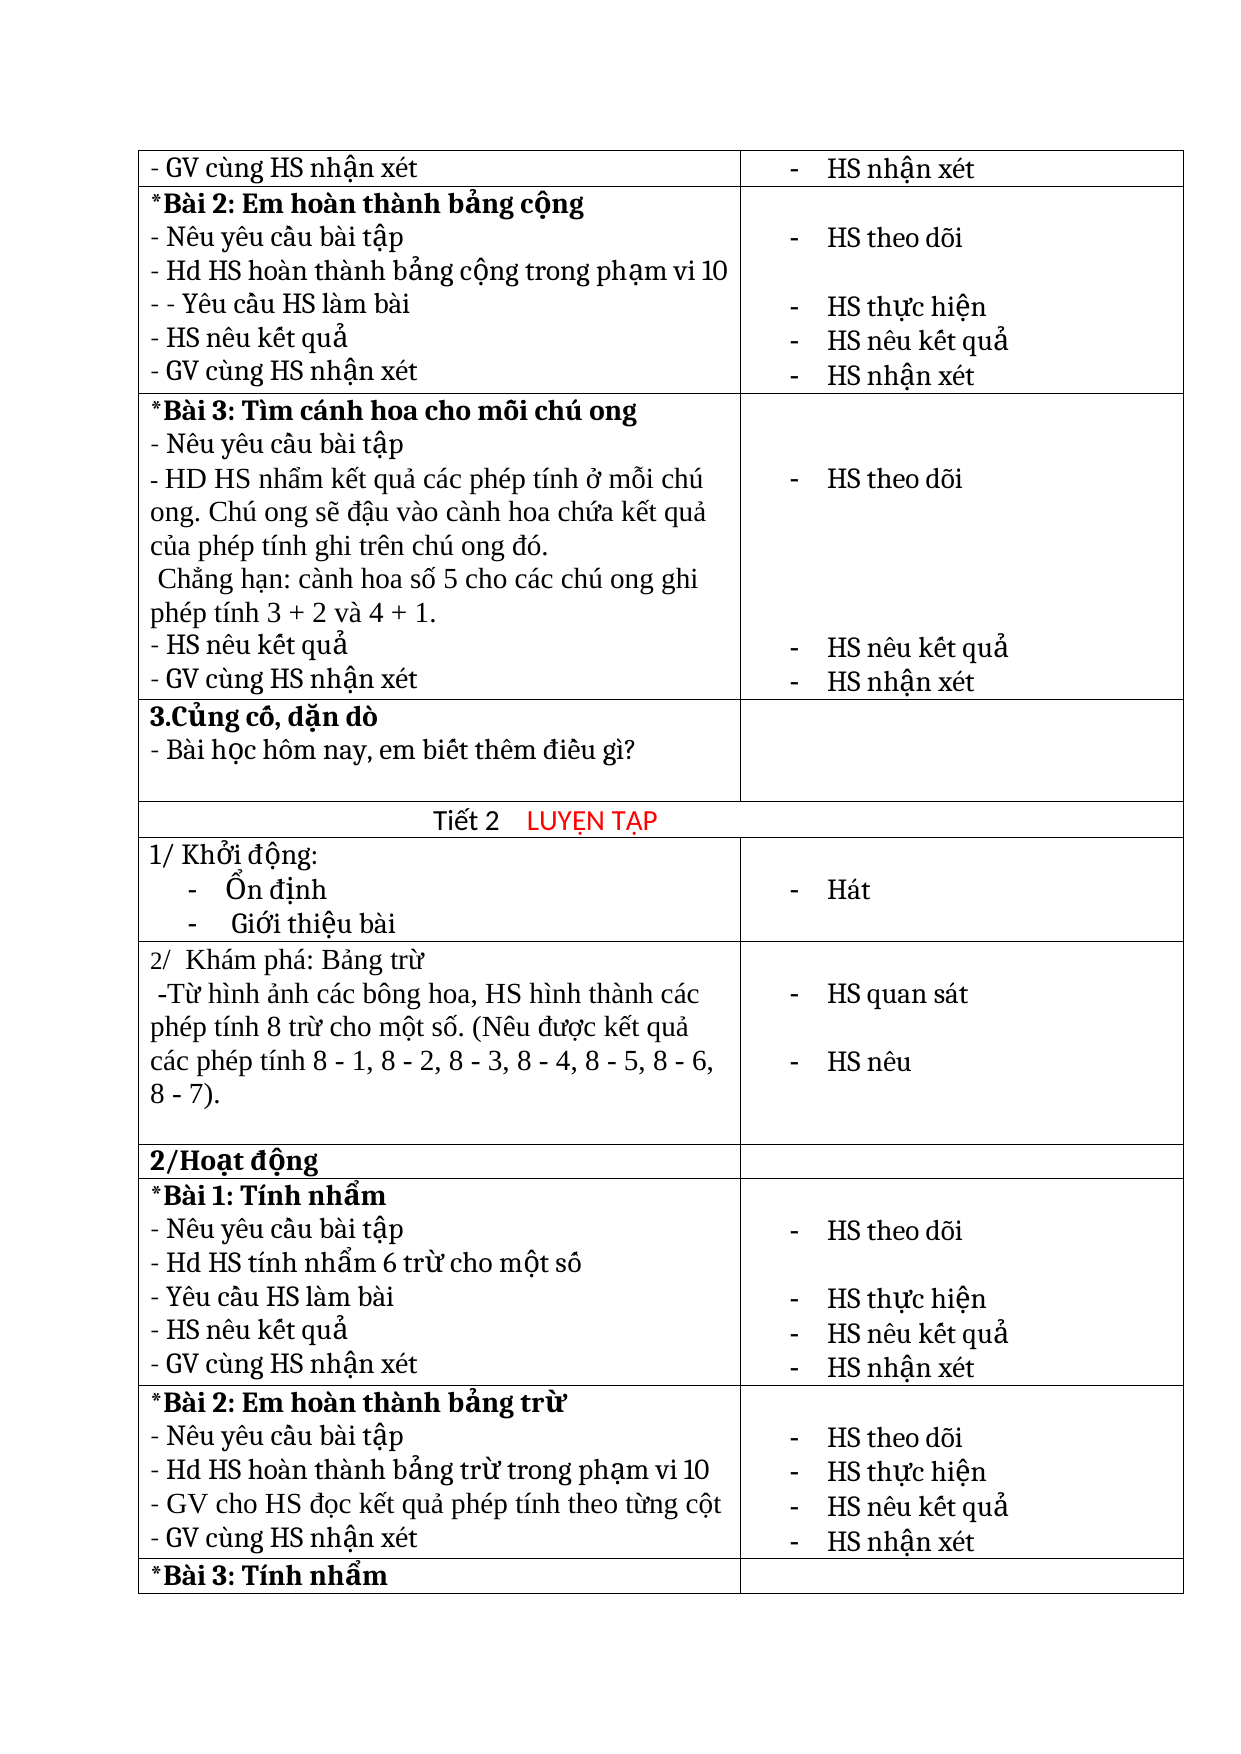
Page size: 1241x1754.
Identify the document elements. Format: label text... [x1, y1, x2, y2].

table_cell HS theo dõi HS nêu kết quả HS nhận xét [741, 394, 1183, 699]
table_cell 1/ Khởi động: Ổn định Giới thiệu bài [139, 838, 740, 941]
table_cell *Bài 2: Em hoàn thành bảng trừ - Nêu yêu cầu bài tập - Hd HS hoàn thành bảng trừ trong phạm vi 10 - GV cho HS đọc kết quả phép tính theo từng cột - GV cùng HS nhận xét [139, 1386, 740, 1558]
table_cell [741, 1145, 1183, 1178]
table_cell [139, 151, 740, 186]
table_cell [139, 1559, 740, 1593]
table_cell *Bài 1: Tính nhẩm - Nêu yêu cầu bài tập - Hd HS tính nhẩm 6 trừ cho một số - Yêu cầu HS làm bài - HS nêu kết quả - GV cùng HS nhận xét [139, 1179, 740, 1385]
table_cell HS theo dõi HS thực hiện HS nêu kết quả HS nhận xét [741, 187, 1183, 393]
table_cell Tiết 2 LUYỆN TẬP [139, 802, 1183, 837]
table_cell HS theo dõi HS thực hiện HS nêu kết quả HS nhận xét [741, 1179, 1183, 1385]
table_cell 3.Củng cố, dặn dò - Bài học hôm nay, em biết thêm điều gì? [139, 700, 740, 801]
table_cell *Bài 2: Em hoàn thành bảng cộng - Nêu yêu cầu bài tập - Hd HS hoàn thành bảng cộng trong phạm vi 10 - - Yêu cầu HS làm bài - HS nêu kết quả - GV cùng HS nhận xét [139, 187, 740, 393]
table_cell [741, 1559, 1183, 1593]
table_cell 2/ Khám phá: Bảng trừ -Từ hình ảnh các bông hoa, HS hình thành các phép tính 8 trừ cho một số. (Nêu được kết quả các phép tính 8 - 1, 8 - 2, 8 - 3, 8 - 4, 8 - 5, 8 - 6, 8 - 7). [139, 942, 740, 1143]
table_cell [741, 151, 1183, 186]
table_cell Hát [741, 838, 1183, 941]
table_cell HS quan sát HS nêu [741, 942, 1183, 1143]
table_cell *Bài 3: Tìm cánh hoa cho mỗi chú ong - Nêu yêu cầu bài tập - HD HS nhẩm kết quả các phép tính ở mỗi chú ong. Chú ong sẽ đậu vào cành hoa chứa kết quả của phép tính ghi trên chú ong đó. Chẳng hạn: cành hoa số 5 cho các chú ong ghi phép tính 3 + 2 và 4 + 1. - HS nêu kết quả - GV cùng HS nhận xét [139, 394, 740, 699]
table_cell [741, 700, 1183, 801]
table_cell HS theo dõi HS thực hiện HS nêu kết quả HS nhận xét [741, 1386, 1183, 1558]
table_cell 2/Hoạt động [139, 1145, 740, 1178]
